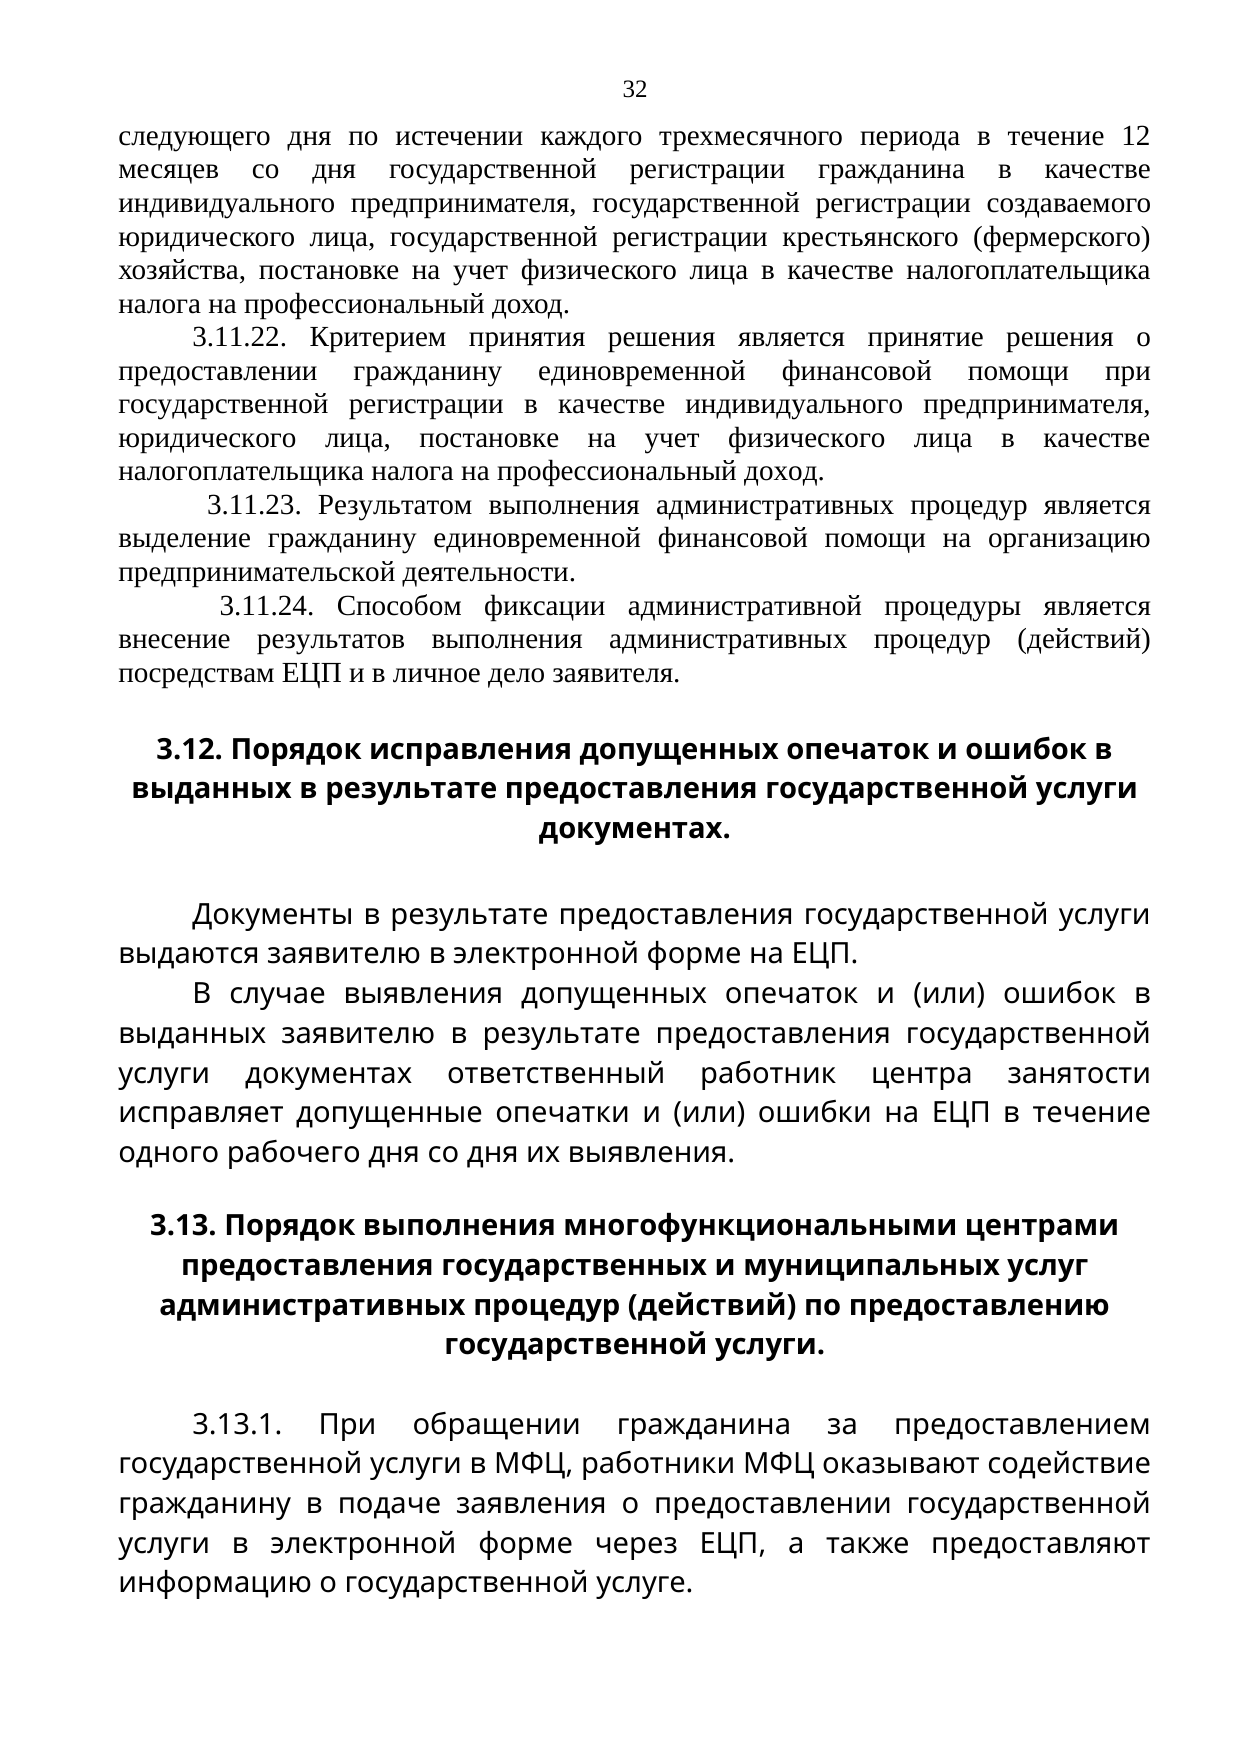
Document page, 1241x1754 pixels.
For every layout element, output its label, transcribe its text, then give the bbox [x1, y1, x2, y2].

text 3.12. Порядок исправления допущенных опечаток и ошибок в выданных в результате предоставления государственной услуги документах. [118, 728, 1152, 847]
text Документы в результате предоставления государственной услуги выдаются заявителю в электронной форме на ЕЦП. [118, 893, 1152, 972]
text 3.13.1. При обращении гражданина за предоставлением государственной услуги в МФЦ, работники МФЦ оказывают содействие гражданину в подаче заявления о предоставлении государственной услуги в электронной форме через ЕЦП, а также предоставляют информацию о государственной услуге. [118, 1403, 1152, 1601]
text 3.11.22. Критерием принятия решения является принятие решения о предоставлении гражданину единовременной финансовой помощи при государственной регистрации в качестве индивидуального предпринимателя, юридического лица, постановке на учет физического лица в качестве налогоплательщика налога на профессиональный доход. [118, 319, 1152, 487]
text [118, 118, 1152, 319]
text В случае выявления допущенных опечаток и (или) ошибок в выданных заявителю в результате предоставления государственной услуги документах ответственный работник центра занятости исправляет допущенные опечатки и (или) ошибки на ЕЦП в течение одного рабочего дня со дня их выявления. [118, 972, 1152, 1171]
text 3.11.23. Результатом выполнения административных процедур является выделение гражданину единовременной финансовой помощи на организацию предпринимательской деятельности. [118, 487, 1152, 588]
text 3.13. Порядок выполнения многофункциональными центрами предоставления государственных и муниципальных услуг административных процедур (действий) по предоставлению государственной услуги. [118, 1204, 1152, 1363]
text 3.11.24. Способом фиксации административной процедуры является внесение результатов выполнения административных процедур (действий) посредствам ЕЦП и в личное дело заявителя. [118, 588, 1152, 688]
